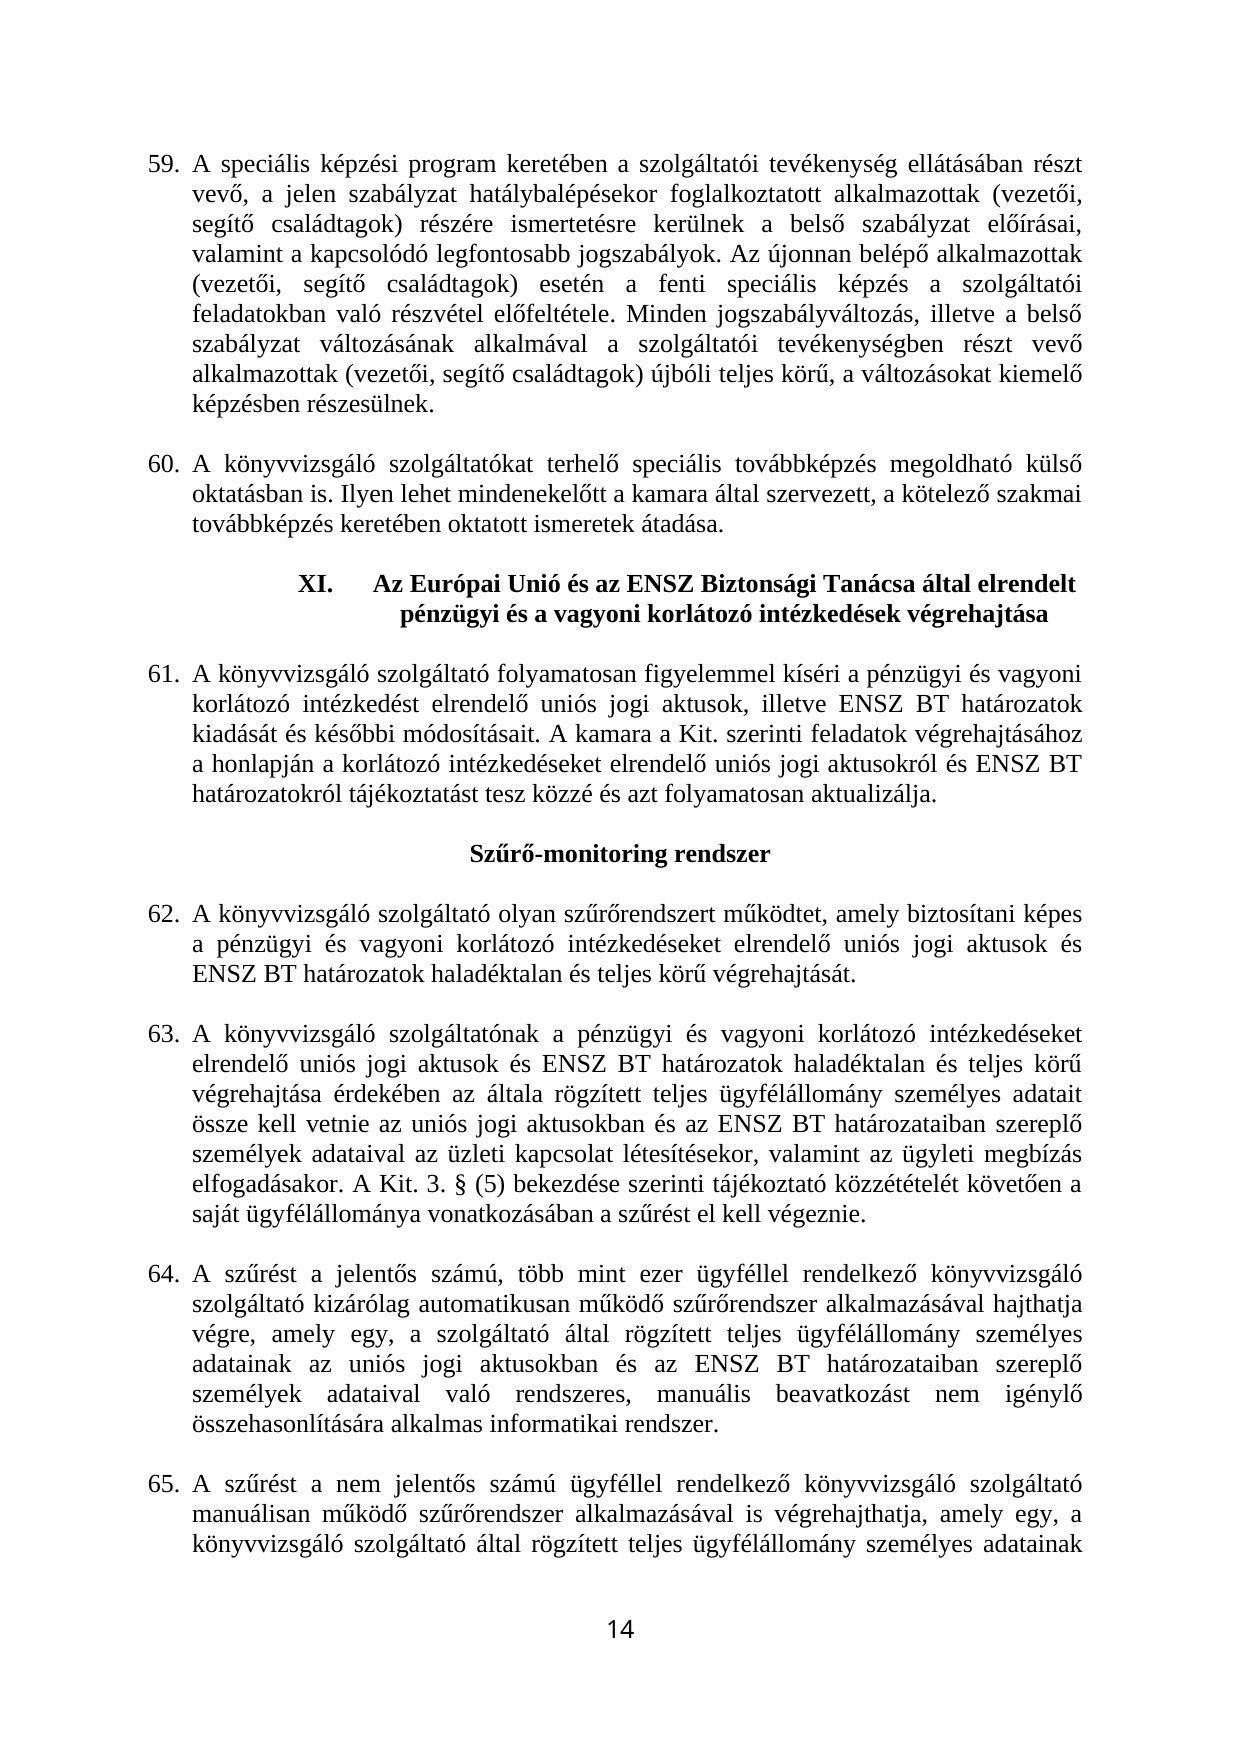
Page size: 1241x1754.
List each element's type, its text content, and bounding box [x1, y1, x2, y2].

list A könyvvizsgáló szolgáltatónak a pénzügyi és vagyoni korlátozó intézkedéseket elrendelő uniós jogi aktusok és ENSZ BT határozatok haladéktalan és teljes körű végrehajtása érdekében az általa rögzített teljes ügyfélállomány személyes adatait össze kell vetnie az uniós jogi aktusokban és az ENSZ BT határozataiban szereplő személyek adataival az üzleti kapcsolat létesítésekor, valamint az ügyleti megbízás elfogadásakor. A Kit. 3. § (5) bekezdése szerinti tájékoztató közzétételét követően a saját ügyfélállománya vonatkozásában a szűrést el kell végeznie. [148, 1018, 1084, 1228]
list A speciális képzési program keretében a szolgáltatói tevékenység ellátásában részt vevő, a jelen szabályzat hatálybalépésekor foglalkoztatott alkalmazottak (vezetői, segítő családtagok) részére ismertetésre kerülnek a belső szabályzat előírásai, valamint a kapcsolódó legfontosabb jogszabályok. Az újonnan belépő alkalmazottak (vezetői, segítő családtagok) esetén a fenti speciális képzés a szolgáltatói feladatokban való részvétel előfeltétele. Minden jogszabályváltozás, illetve a belső szabályzat változásának alkalmával a szolgáltatói tevékenységben részt vevő alkalmazottak (vezetői, segítő családtagok) újbóli teljes körű, a változásokat kiemelő képzésben részesülnek. [148, 148, 1084, 418]
list A könyvvizsgáló szolgáltató olyan szűrőrendszert működtet, amely biztosítani képes a pénzügyi és vagyoni korlátozó intézkedéseket elrendelő uniós jogi aktusok és ENSZ BT határozatok haladéktalan és teljes körű végrehajtását. [148, 898, 1084, 988]
list Az Európai Unió és az ENSZ Biztonsági Tanácsa által elrendelt pénzügyi és a vagyoni korlátozó intézkedések végrehajtása [281, 568, 1093, 628]
list A könyvvizsgáló szolgáltatókat terhelő speciális továbbképzés megoldható külső oktatásban is. Ilyen lehet mindenekelőtt a kamara által szervezett, a kötelező szakmai továbbképzés keretében oktatott ismeretek átadása. [148, 448, 1084, 538]
list A könyvvizsgáló szolgáltató folyamatosan figyelemmel kíséri a pénzügyi és vagyoni korlátozó intézkedést elrendelő uniós jogi aktusok, illetve ENSZ BT határozatok kiadását és későbbi módosításait. A kamara a Kit. szerinti feladatok végrehajtásához a honlapján a korlátozó intézkedéseket elrendelő uniós jogi aktusokról és ENSZ BT határozatokról tájékoztatást tesz közzé és azt folyamatosan aktualizálja. [148, 658, 1084, 808]
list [148, 1468, 1084, 1558]
list A szűrést a jelentős számú, több mint ezer ügyféllel rendelkező könyvvizsgáló szolgáltató kizárólag automatikusan működő szűrőrendszer alkalmazásával hajthatja végre, amely egy, a szolgáltató által rögzített teljes ügyfélállomány személyes adatainak az uniós jogi aktusokban és az ENSZ BT határozataiban szereplő személyek adataival való rendszeres, manuális beavatkozást nem igénylő összehasonlítására alkalmas informatikai rendszer. [148, 1258, 1084, 1438]
text Szűrő-monitoring rendszer [148, 838, 1093, 868]
